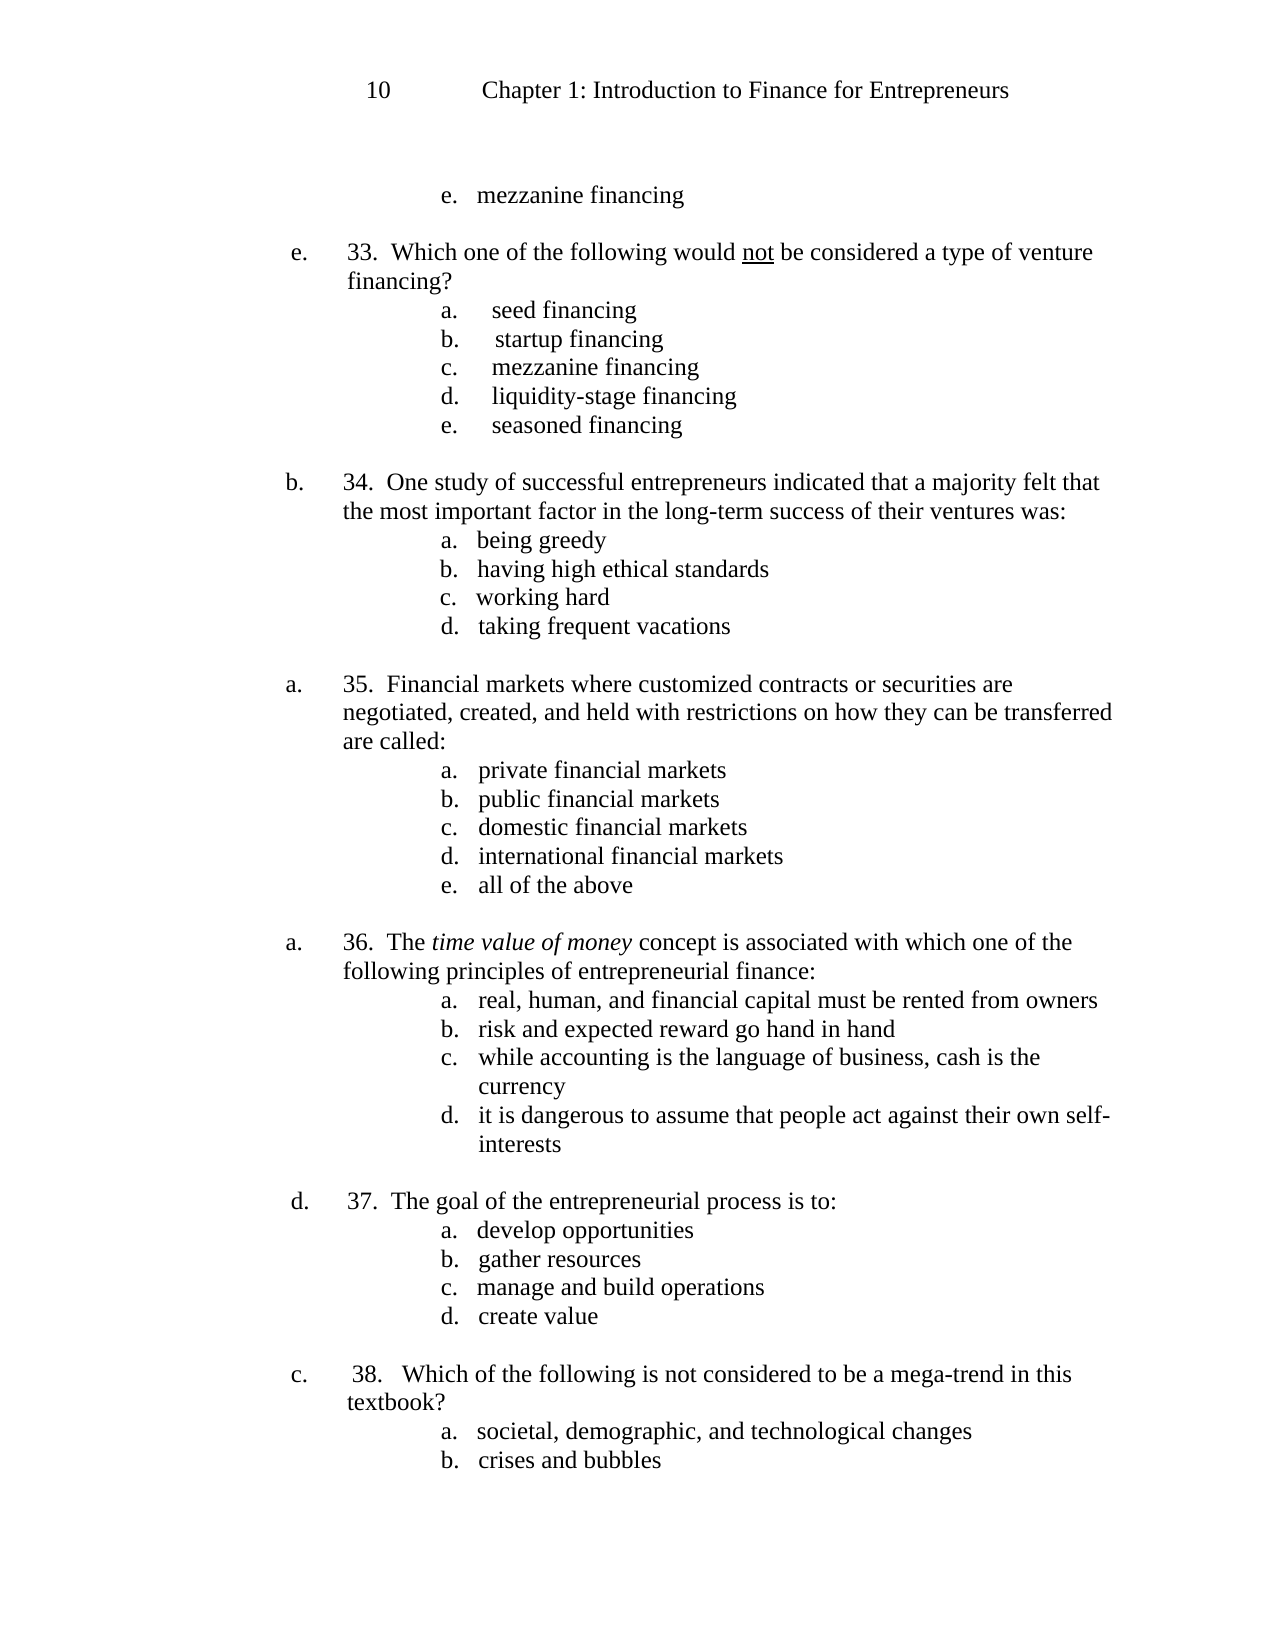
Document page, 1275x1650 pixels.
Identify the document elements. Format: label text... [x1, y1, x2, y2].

text e. 33. Which one of the following would not be considered a type of venture financing? [291, 237, 1125, 295]
text c. 38. Which of the following is not considered to be a mega-trend in this textbook? [272, 1359, 1125, 1416]
list all of the above [441, 870, 1125, 899]
text b. having high ethical standards [343, 554, 1125, 582]
text b. gather resources [366, 1244, 1125, 1272]
list private financial markets [441, 755, 1125, 784]
text b. 34. One study of successful entrepreneurs indicated that a majority felt that the most important factor in the long-term success of their ventures was: [285, 467, 1125, 525]
text a. being greedy [400, 525, 1125, 554]
list real, human, and financial capital must be rented from owners [441, 985, 1125, 1014]
list while accounting is the language of business, cash is the currency [441, 1042, 1125, 1100]
list mezzanine financing [441, 352, 1125, 381]
text d. 37. The goal of the entrepreneurial process is to: [291, 1186, 1125, 1215]
list international financial markets [441, 841, 1125, 870]
list it is dangerous to assume that people act against their own self-interests [441, 1100, 1125, 1157]
text a. 36. The time value of money concept is associated with which one of the following principles of entrepreneurial finance: [285, 927, 1125, 985]
text c. working hard [343, 582, 1125, 611]
list startup financing [441, 324, 1125, 352]
text d. create value [366, 1301, 1125, 1330]
list liquidity-stage financing [441, 381, 1125, 410]
list risk and expected reward go hand in hand [441, 1014, 1125, 1042]
list seed financing [441, 295, 1125, 324]
list seasoned financing [441, 410, 1125, 439]
text a. societal, demographic, and technological changes [366, 1416, 1125, 1445]
list public financial markets [441, 784, 1125, 812]
text a. develop opportunities [366, 1215, 1125, 1244]
text b. crises and bubbles [366, 1445, 1125, 1474]
list domestic financial markets [441, 812, 1125, 841]
text c. manage and build operations [366, 1272, 1125, 1301]
text a. 35. Financial markets where customized contracts or securities are negotiated, created, and held with restrictions on how they can be transferred are called: [285, 669, 1125, 755]
text e. mezzanine financing [388, 180, 1125, 209]
text d. taking frequent vacations [441, 611, 1125, 640]
